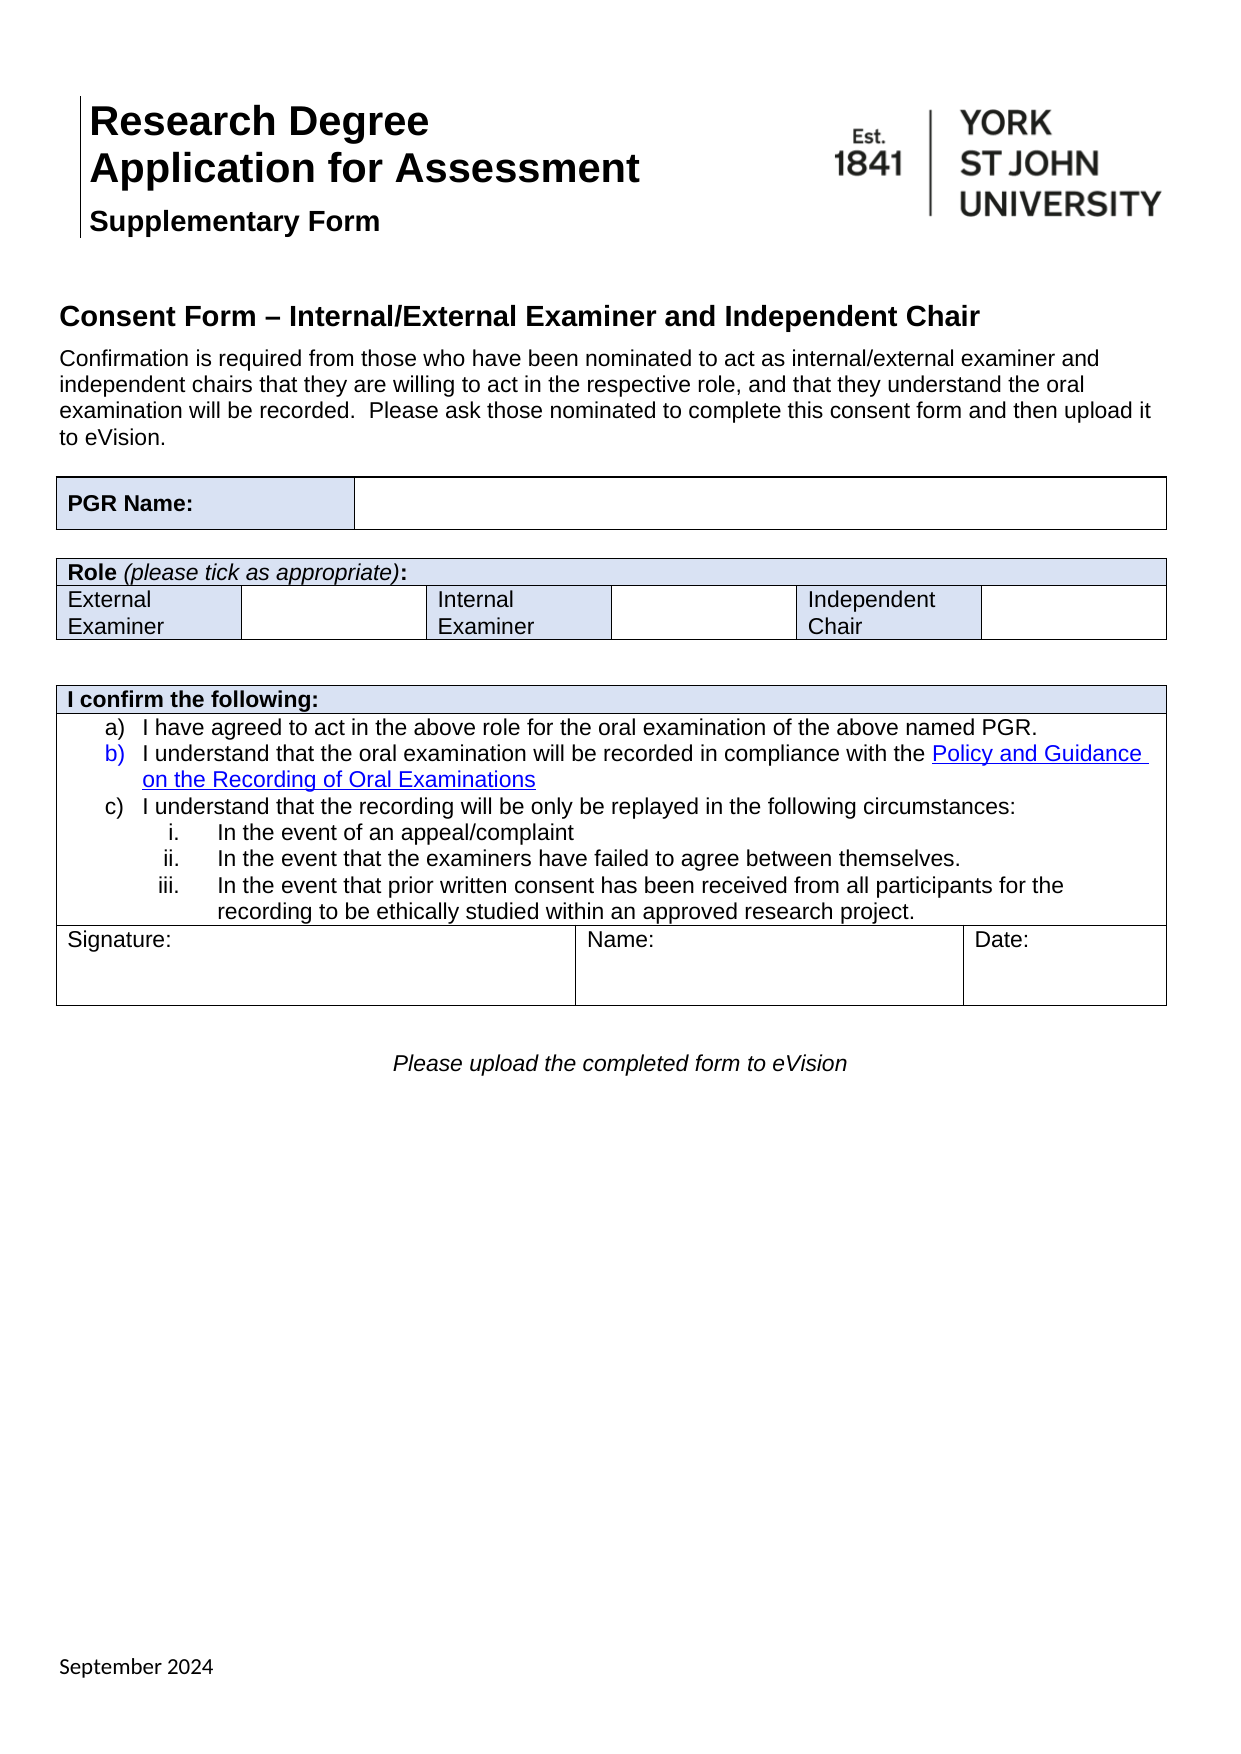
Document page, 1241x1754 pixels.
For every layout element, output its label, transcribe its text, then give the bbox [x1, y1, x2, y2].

table_cell Name: [576, 926, 963, 1004]
text Please upload the completed form to eVision [59, 1050, 1181, 1076]
text Consent Form – Internal/External Examiner and Independent Chair [59, 299, 1181, 332]
table_header PGR Name: [57, 478, 354, 529]
table_cell [982, 586, 1166, 639]
table_cell Internal Examiner [427, 586, 611, 639]
table_cell Signature: [57, 926, 575, 1004]
table_header Role (please tick as appropriate): [57, 559, 1166, 585]
table_cell Date: [964, 926, 1166, 1004]
table_header [824, 89, 1192, 245]
table_cell [242, 586, 426, 639]
table_cell [612, 586, 796, 639]
text Confirmation is required from those who have been nominated to act as internal/external examiner and independent chairs that they are willing to act in the respective role, and that they understand the oral examination will be recorded. Please ask those nominated to complete this consent form and then upload it to eVision. [59, 345, 1167, 450]
table_cell Independent Chair [797, 586, 981, 639]
picture [834, 88, 1176, 233]
table_header [355, 478, 1166, 529]
table_cell I have agreed to act in the above role for the oral examination of the above named PGR. I understand that the oral examination will be recorded in compliance with the Policy and Guidance on the Recording of Oral Examinations I understand that the recording will be only be replayed in the following circumstances: In the event of an appeal/complaint In the event that the examiners have failed to agree between themselves. In the event that prior written consent has been received from all participants for the recording to be ethically studied within an approved research project. [57, 714, 1166, 924]
table_cell External Examiner [57, 586, 241, 639]
table_header Research Degree Application for Assessment Supplementary Form [59, 89, 823, 245]
table_header I confirm the following: [57, 686, 1166, 713]
